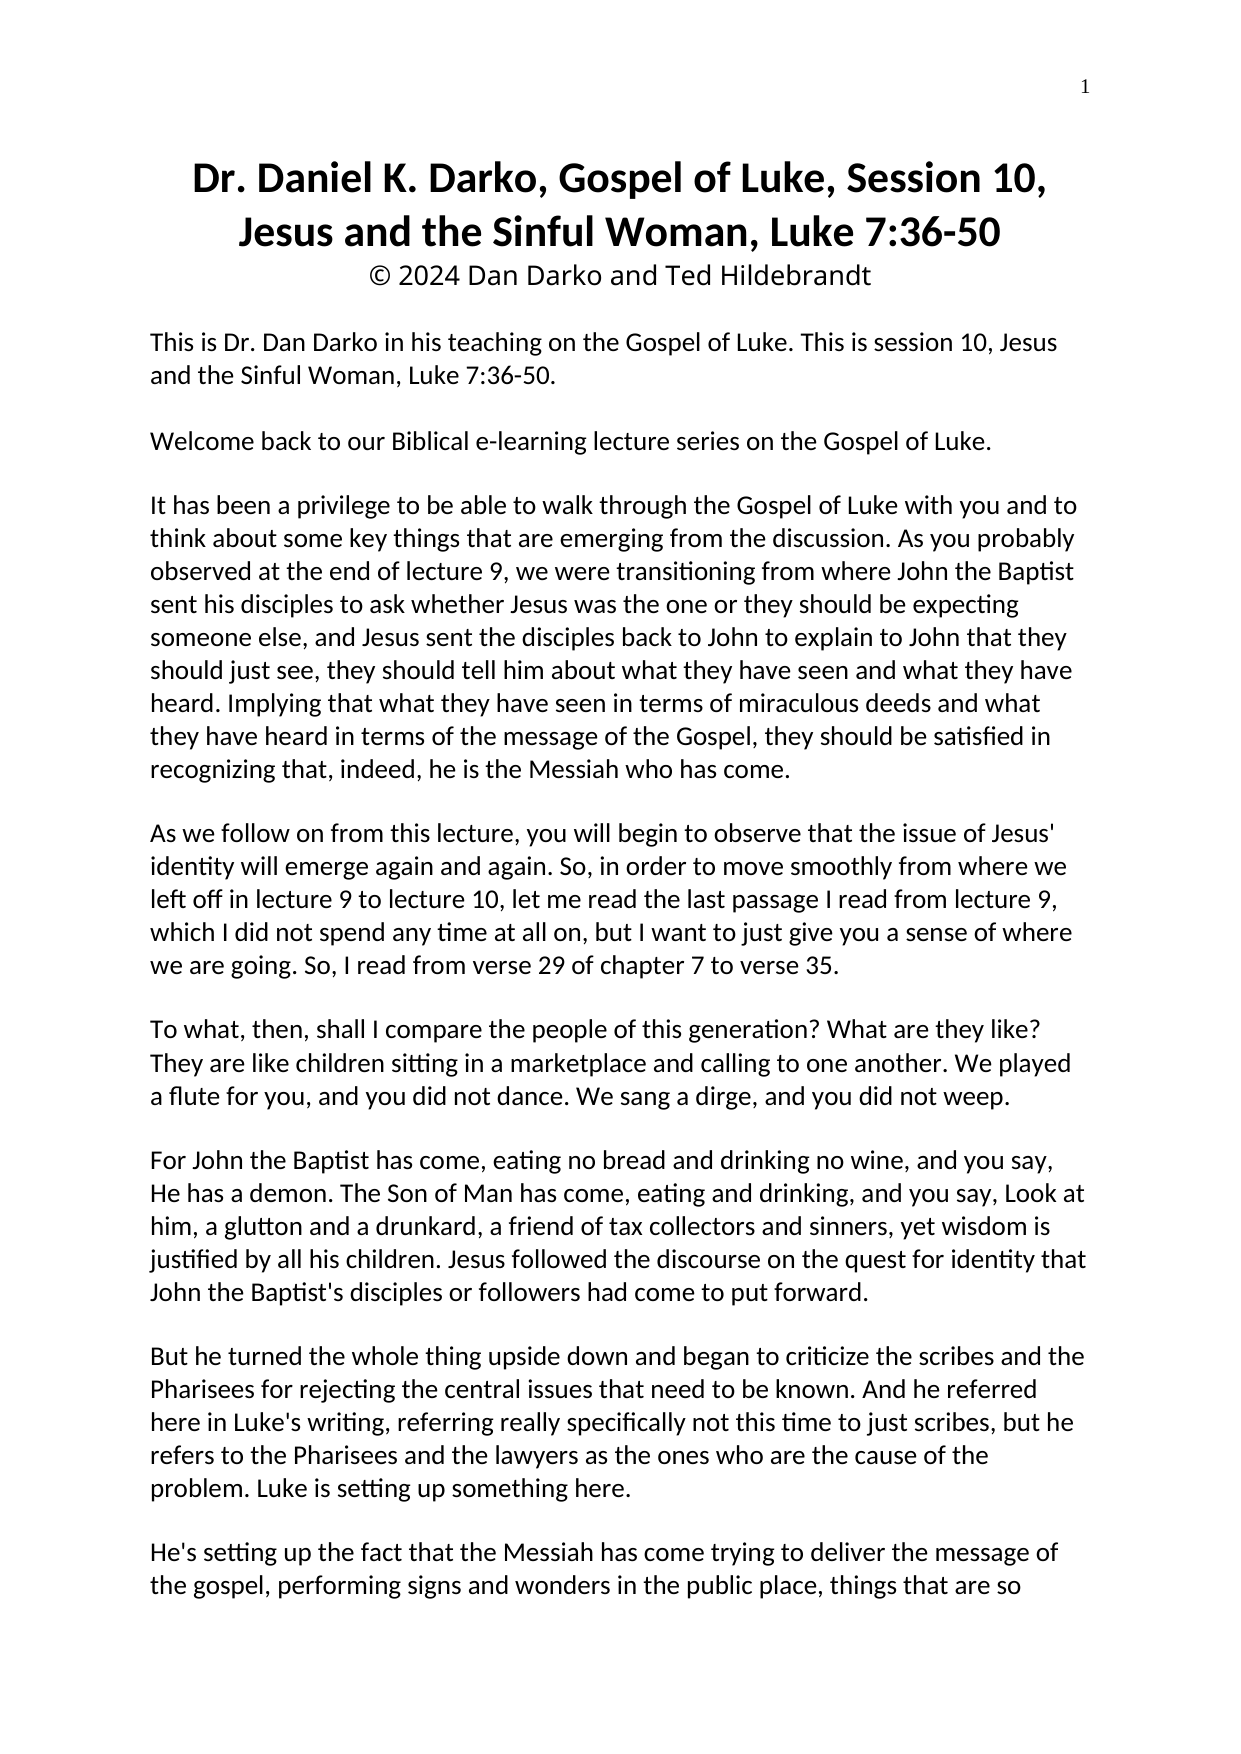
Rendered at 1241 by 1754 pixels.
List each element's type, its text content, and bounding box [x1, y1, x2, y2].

text It has been a privilege to be able to walk through the Gospel of Luke with you and to think about some key things that are emerging from the discussion. As you probably observed at the end of lecture 9, we were transitioning from where John the Baptist sent his disciples to ask whether Jesus was the one or they should be expecting someone else, and Jesus sent the disciples back to John to explain to John that they should just see, they should tell him about what they have seen and what they have heard. Implying that what they have seen in terms of miraculous deeds and what they have heard in terms of the message of the Gospel, they should be satisfied in recognizing that, indeed, he is the Messiah who has come. [150, 488, 1090, 785]
text But he turned the whole thing upside down and began to criticize the scribes and the Pharisees for rejecting the central issues that need to be known. And he referred here in Luke's writing, referring really specifically not this time to just scribes, but he refers to the Pharisees and the lawyers as the ones who are the cause of the problem. Luke is setting up something here. [150, 1339, 1090, 1504]
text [150, 1535, 1090, 1601]
text This is Dr. Dan Darko in his teaching on the Gospel of Luke. This is session 10, Jesus and the Sinful Woman, Luke 7:36-50. Welcome back to our Biblical e-learning lecture series on the Gospel of Luke. [150, 325, 1090, 457]
text As we follow on from this lecture, you will begin to observe that the issue of Jesus' identity will emerge again and again. So, in order to move smoothly from where we left off in lecture 9 to lecture 10, let me read the last passage I read from lecture 9, which I did not spend any time at all on, but I want to just give you a sense of where we are going. So, I read from verse 29 of chapter 7 to verse 35. [150, 816, 1090, 982]
text To what, then, shall I compare the people of this generation? What are they like? They are like children sitting in a marketplace and calling to one another. We played a flute for you, and you did not dance. We sang a dirge, and you did not weep. [150, 1013, 1090, 1112]
text For John the Baptist has come, eating no bread and drinking no wine, and you say, He has a demon. The Son of Man has come, eating and drinking, and you say, Look at him, a glutton and a drunkard, a friend of tax collectors and sinners, yet wisdom is justified by all his children. Jesus followed the discourse on the quest for identity that John the Baptist's disciples or followers had come to put forward. [150, 1143, 1090, 1308]
text Dr. Daniel K. Darko, Gospel of Luke, Session 10, Jesus and the Sinful Woman, Luke 7:36-50 [150, 150, 1090, 257]
text © 2024 Dan Darko and Ted Hildebrandt [150, 257, 1090, 294]
